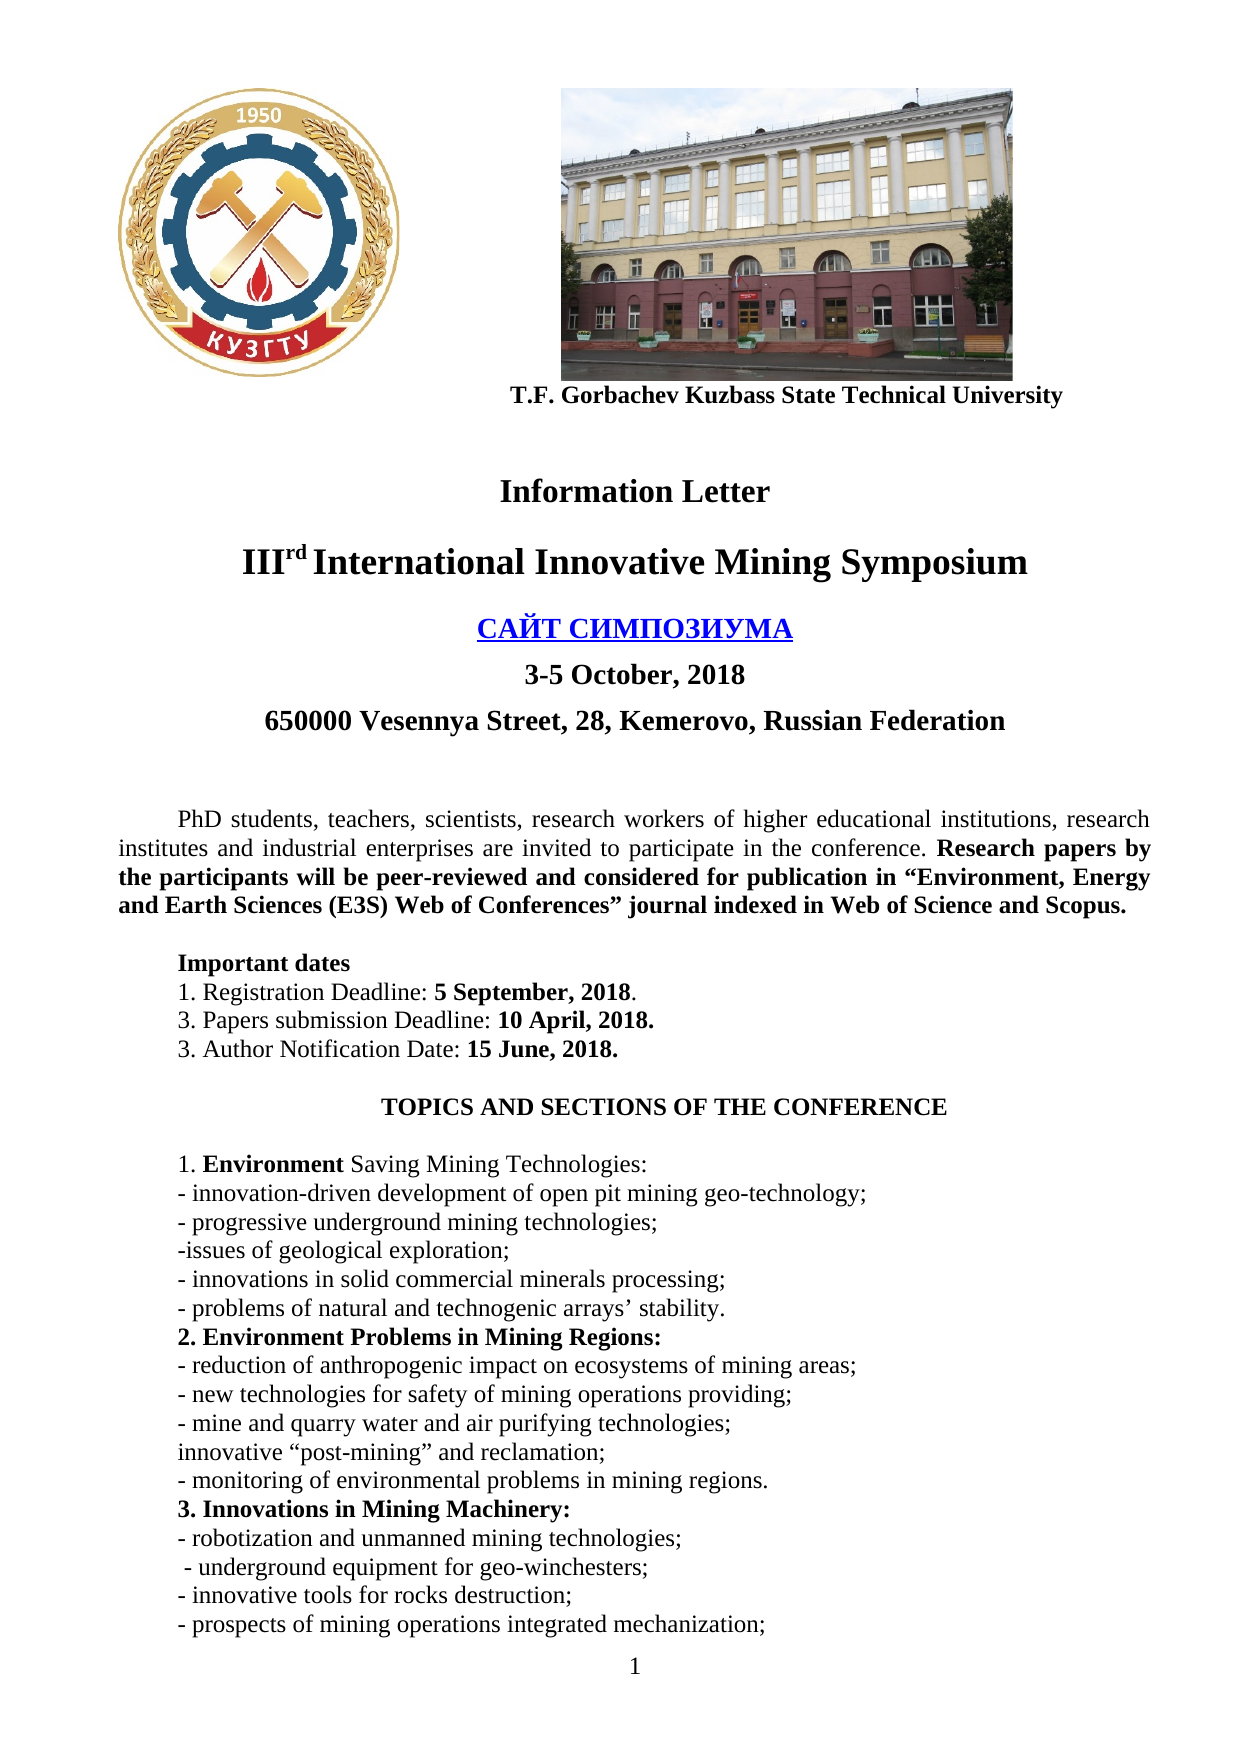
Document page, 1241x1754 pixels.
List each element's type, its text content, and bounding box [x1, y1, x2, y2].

text - mine and quarry water and air purifying technologies; [118, 1408, 1152, 1437]
text - monitoring of environmental problems in mining regions. [118, 1465, 1152, 1494]
text 2. Environment Problems in Mining Regions: [118, 1322, 1152, 1350]
text 3. Papers submission Deadline: 10 April, 2018. [118, 1005, 1152, 1034]
text - new technologies for safety of mining operations providing; [118, 1379, 1152, 1408]
text TOPICS AND SECTIONS OF THE CONFERENCE [118, 1092, 1152, 1120]
text -issues of geological exploration; [118, 1235, 1152, 1264]
text - innovation-driven development of open pit mining geo-technology; [118, 1178, 1152, 1207]
table_header T.F. Gorbachev Kuzbass State Technical University [411, 89, 1163, 443]
text - problems of natural and technogenic arrays’ stability. [118, 1293, 1152, 1322]
picture [561, 88, 1013, 381]
text - innovations in solid commercial minerals processing; [118, 1264, 1152, 1293]
table_header [107, 89, 411, 443]
text Information Letter [118, 472, 1152, 510]
text 3. Innovations in Mining Machinery: [118, 1494, 1152, 1523]
text - prospects of mining operations integrated mechanization; [118, 1609, 1152, 1638]
text - underground equipment for geo-winchesters; [118, 1552, 1152, 1580]
text - progressive underground mining technologies; [118, 1207, 1152, 1235]
text САЙТ СИМПОЗИУМА [118, 611, 1152, 645]
text Important dates [118, 948, 1152, 977]
text IIIrd International Innovative Mining Symposium [118, 539, 1152, 582]
text innovative “post-mining” and reclamation; [118, 1437, 1152, 1465]
text 1. Environment Saving Mining Technologies: [118, 1149, 1152, 1178]
text PhD students, teachers, scientists, research workers of higher educational institutions, research institutes and industrial enterprises are invited to participate in the conference. Research papers by the participants will be peer-reviewed and considered for publication in “Environment, Energy and Earth Sciences (E3S) Web of Conferences” journal indexed in Web of Science and Scopus. [118, 804, 1152, 919]
text 1. Registration Deadline: 5 September, 2018. [118, 977, 1152, 1005]
text - robotization and unmanned mining technologies; [118, 1523, 1152, 1552]
text 3-5 October, 2018 [118, 657, 1152, 691]
text - innovative tools for rocks destruction; [118, 1580, 1152, 1609]
text - reduction of anthropogenic impact on ecosystems of mining areas; [118, 1350, 1152, 1379]
picture [118, 88, 400, 377]
text 3. Author Notification Date: 15 June, 2018. [118, 1034, 1152, 1063]
text 650000 Vesennya Street, 28, Kemerovo, Russian Federation [118, 703, 1152, 737]
